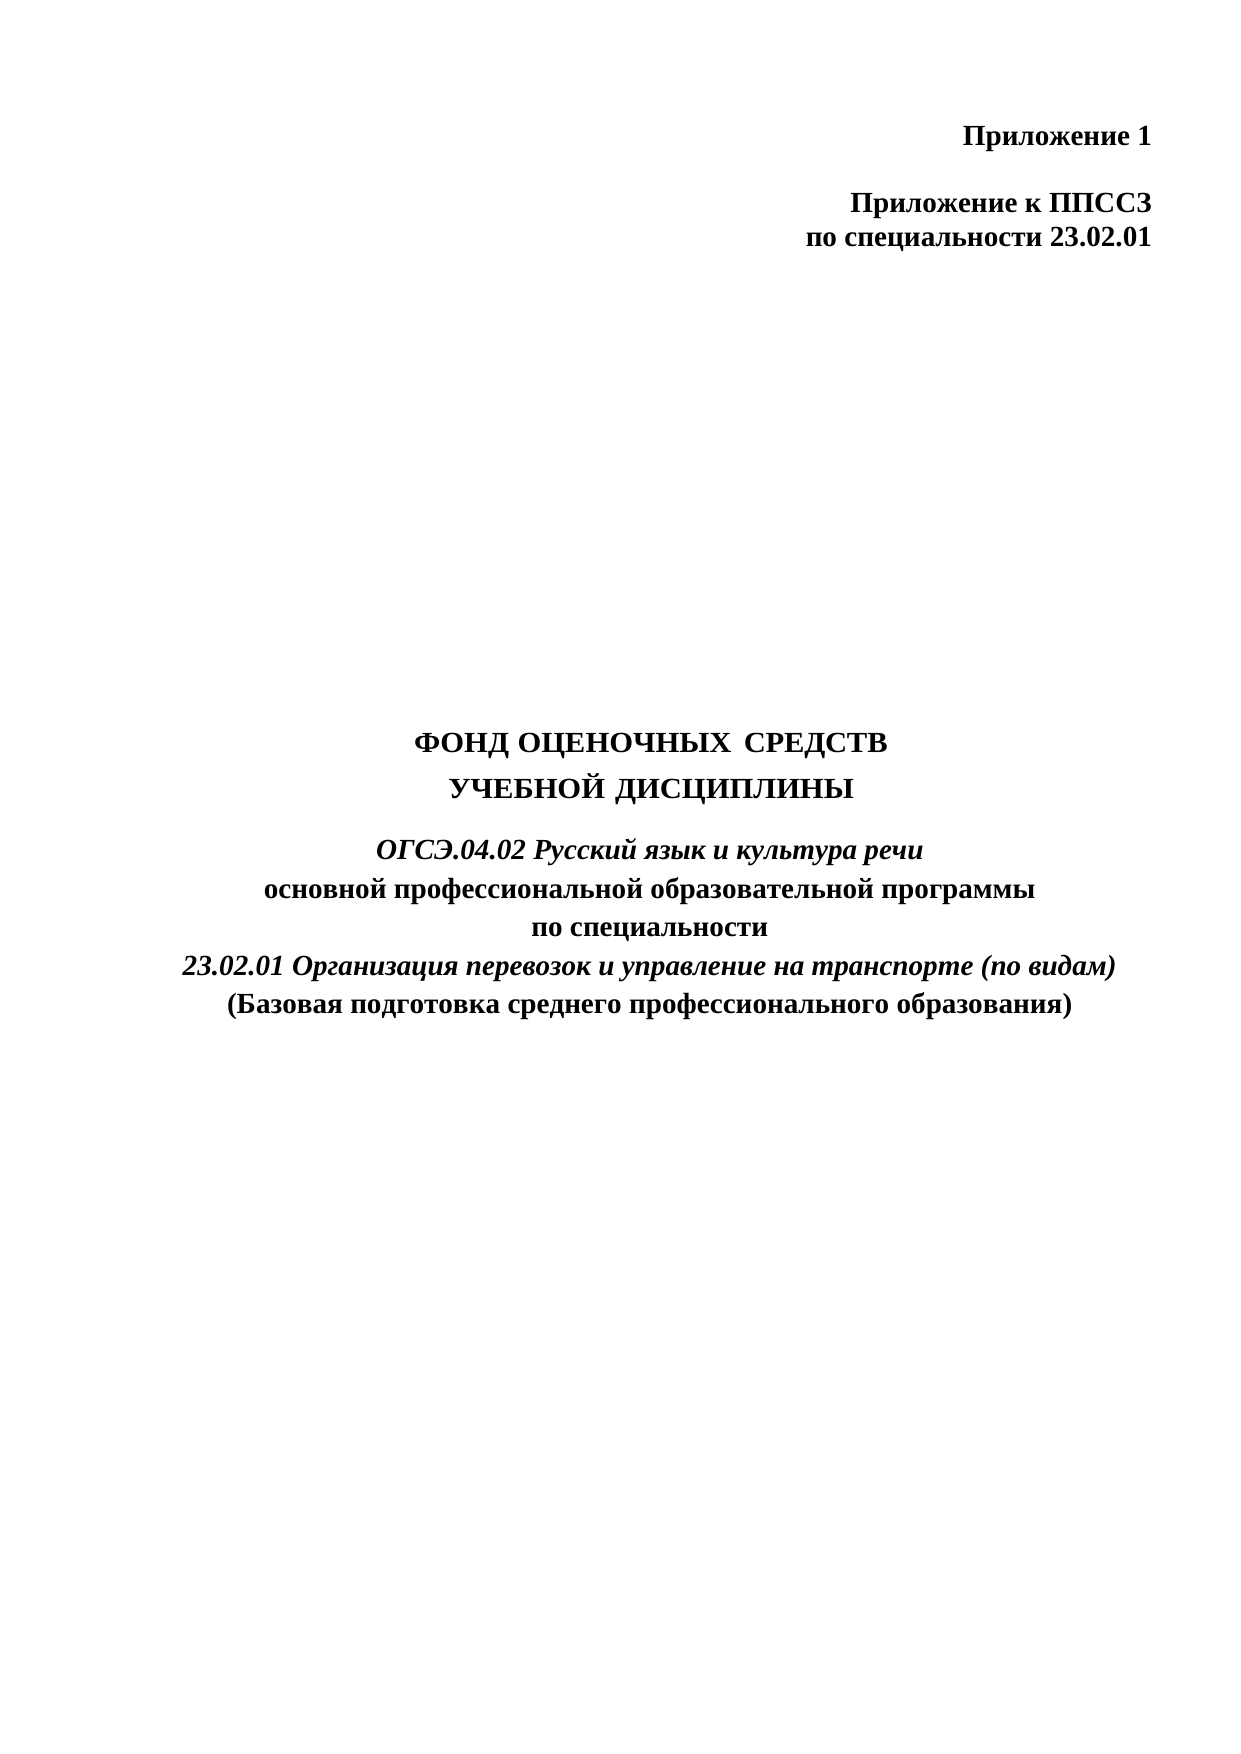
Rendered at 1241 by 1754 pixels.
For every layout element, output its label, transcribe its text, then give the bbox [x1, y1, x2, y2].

text (Базовая подготовка среднего профессионального образования) [118, 986, 1152, 1020]
text Приложение к ППССЗ [177, 185, 1152, 219]
text УЧЕБНОЙ ДИСЦИПЛИНЫ [177, 771, 1125, 805]
text ОГСЭ.04.02 Русский язык и культура речи [118, 832, 1152, 866]
text 23.02.01 Организация перевозок и управление на транспорте (по видам) [118, 948, 1152, 981]
text ФОНД ОЦЕНОЧНЫХ СРЕДСТВ [177, 725, 1124, 759]
text основной профессиональной образовательной программы [118, 871, 1152, 904]
text Приложение 1 [177, 118, 1152, 152]
text по специальности 23.02.01 [177, 219, 1152, 252]
text по специальности [118, 909, 1152, 943]
